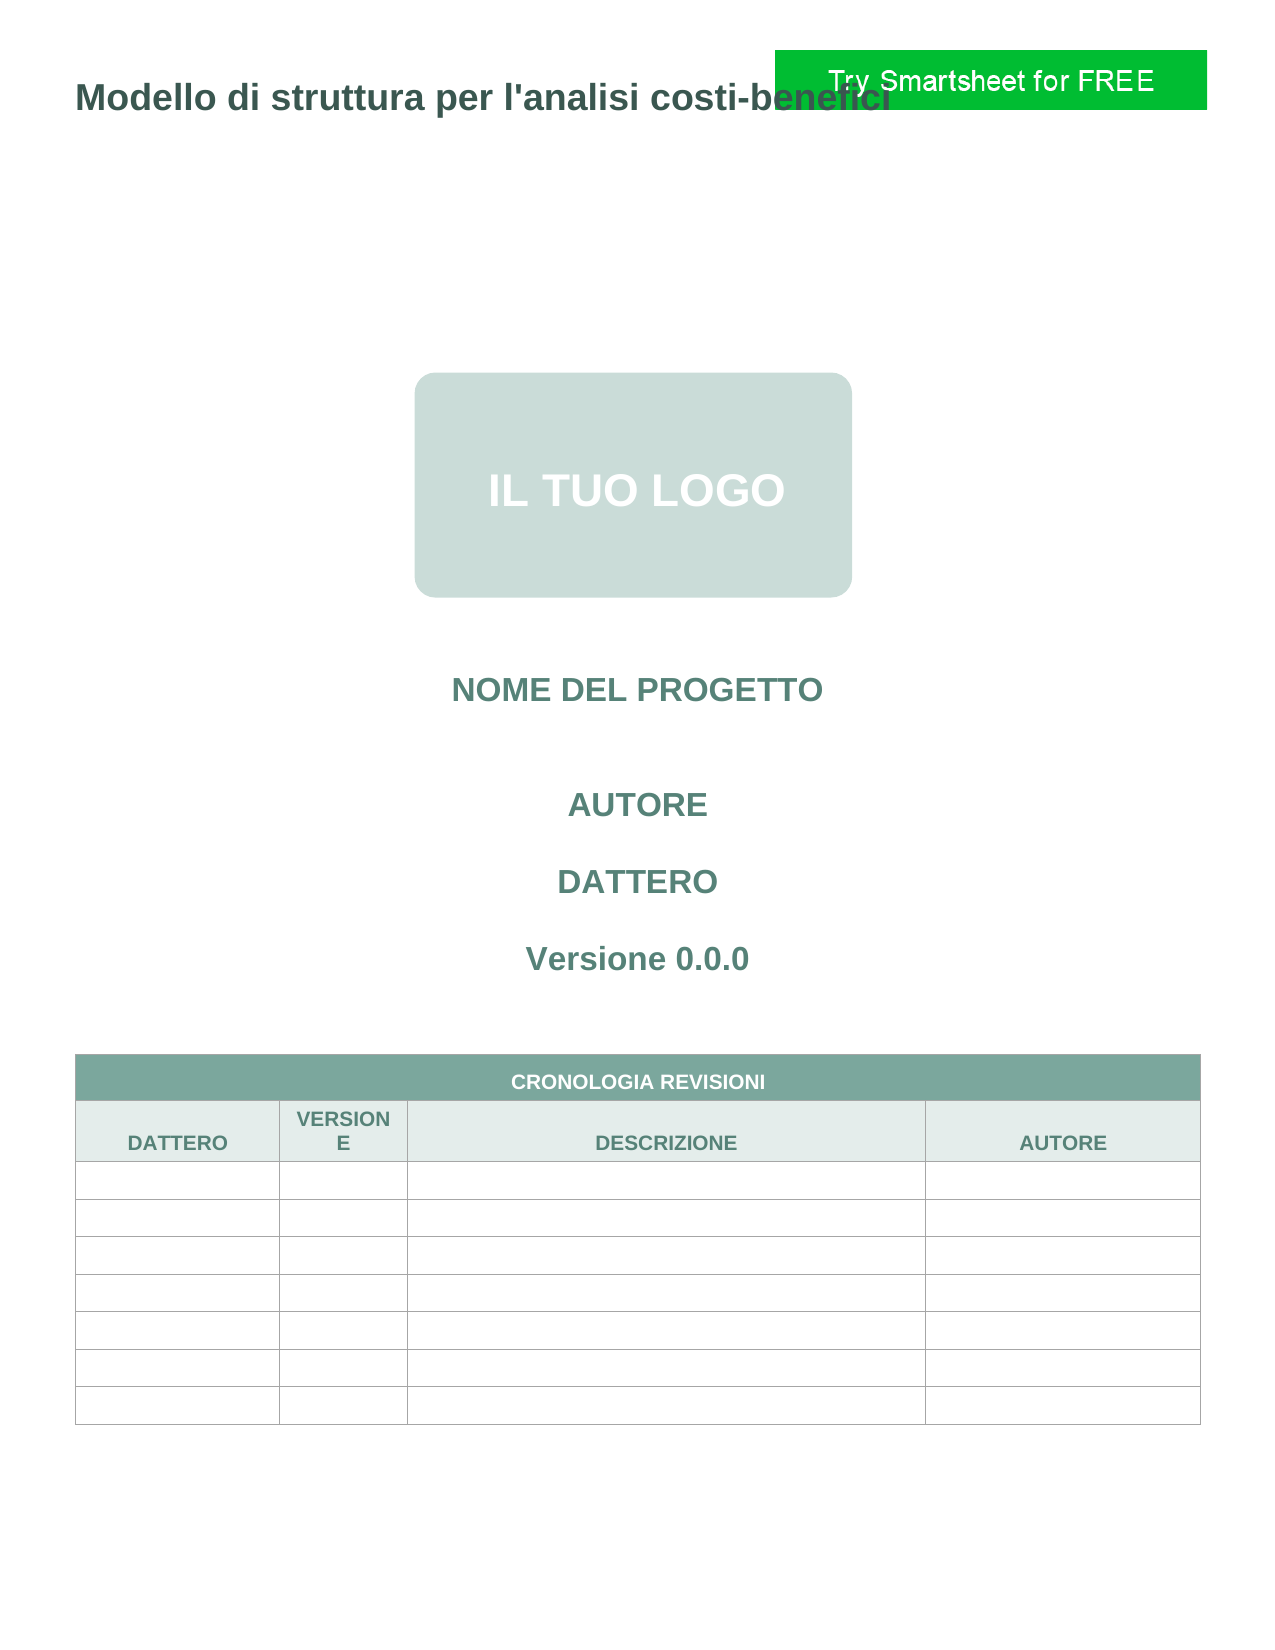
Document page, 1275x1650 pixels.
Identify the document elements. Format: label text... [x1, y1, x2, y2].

table_cell [408, 1387, 925, 1424]
table_cell [408, 1275, 925, 1311]
text AUTORE [75, 785, 1200, 823]
table_cell [280, 1350, 407, 1386]
text DATTERO [75, 862, 1200, 900]
table_cell [280, 1237, 407, 1274]
table_cell [408, 1237, 925, 1274]
text IL TUO LOGO [75, 463, 1200, 516]
table_cell VERSIONE [280, 1101, 407, 1161]
table_cell [76, 1387, 279, 1424]
table_cell [926, 1350, 1200, 1386]
table_cell [926, 1387, 1200, 1424]
table_cell [408, 1312, 925, 1349]
picture [823, 93, 831, 98]
picture [779, 93, 787, 98]
table_cell [408, 1162, 925, 1199]
table_cell [280, 1200, 407, 1236]
table_cell [280, 1162, 407, 1199]
table_cell [926, 1200, 1200, 1236]
table_cell [280, 1312, 407, 1349]
table_cell [280, 1275, 407, 1311]
table_cell [926, 1237, 1200, 1274]
table_cell DATTERO [76, 1101, 279, 1161]
table_cell [76, 1237, 279, 1274]
table_header CRONOLOGIA REVISIONI [76, 1055, 1200, 1100]
table_cell [280, 1387, 407, 1424]
table_cell AUTORE [926, 1101, 1200, 1161]
table_cell [76, 1275, 279, 1311]
picture [775, 50, 1208, 110]
table_cell [926, 1312, 1200, 1349]
table_cell DESCRIZIONE [408, 1101, 925, 1161]
table_cell [76, 1312, 279, 1349]
table_cell [408, 1350, 925, 1386]
table_cell [408, 1200, 925, 1236]
text Versione 0.0.0 [75, 939, 1200, 977]
picture [801, 94, 808, 110]
text NOME DEL PROGETTO [75, 669, 1200, 708]
table_cell [926, 1275, 1200, 1311]
table_cell [76, 1162, 279, 1199]
table_cell [76, 1350, 279, 1386]
table_cell [76, 1200, 279, 1236]
table_cell [926, 1162, 1200, 1199]
